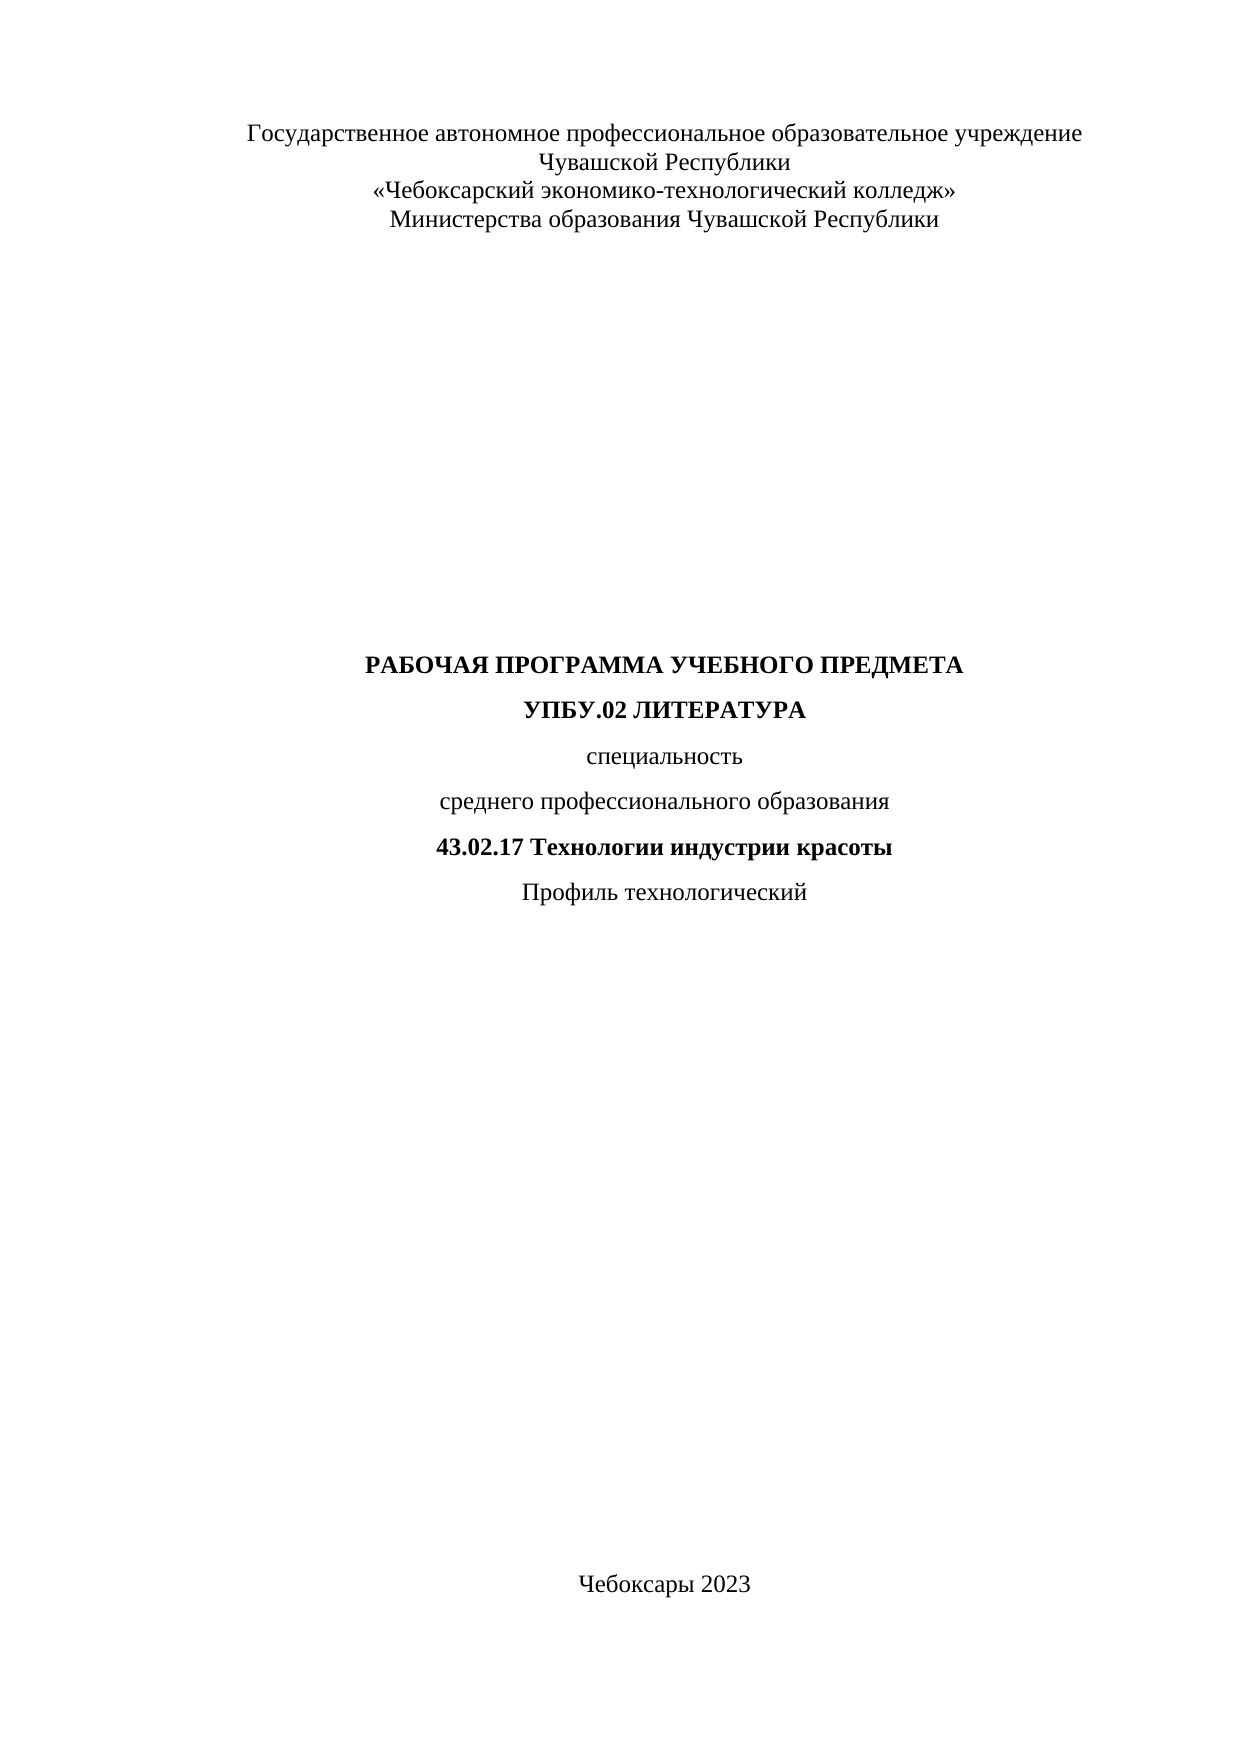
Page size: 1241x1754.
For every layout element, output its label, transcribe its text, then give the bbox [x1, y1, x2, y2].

text среднего профессионального образования [177, 786, 1152, 815]
text «Чебоксарский экономико-технологический колледж» [177, 176, 1152, 204]
text Профиль технологический [177, 877, 1152, 906]
text специальность [177, 741, 1152, 769]
text 43.02.17 Технологии индустрии красоты [177, 832, 1152, 860]
text Чебоксары 2023 [177, 1569, 1152, 1598]
text Чувашской Республики [177, 147, 1152, 176]
text Рабочая ПРОГРАММа УЧЕБНОГО ПРедмета [177, 650, 1152, 679]
text Министерства образования Чувашской Республики [177, 204, 1152, 233]
text Государственное автономное профессиональное образовательное учреждение [177, 118, 1152, 147]
text УПБУ.02 Литература [177, 695, 1152, 724]
